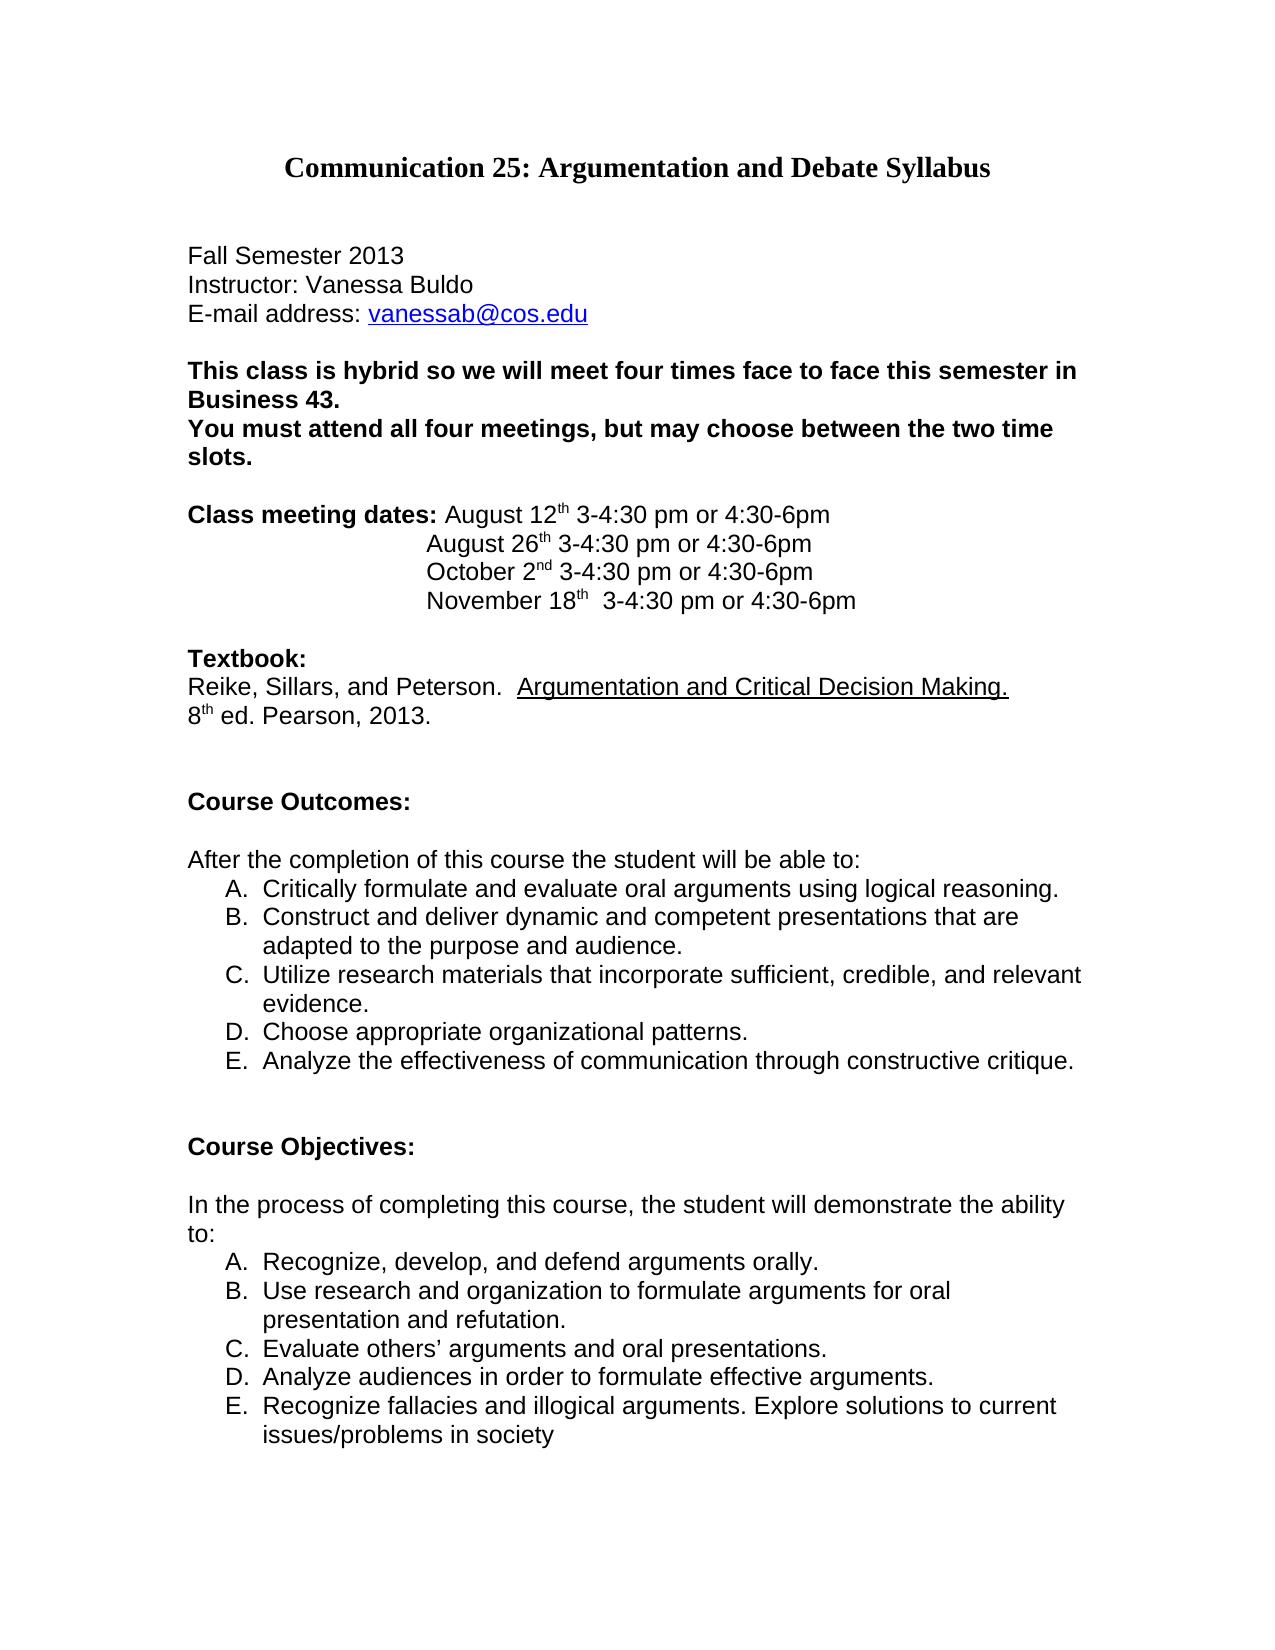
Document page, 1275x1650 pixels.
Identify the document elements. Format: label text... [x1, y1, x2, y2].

text Communication 25: Argumentation and Debate Syllabus [187, 150, 1087, 183]
list Choose appropriate organizational patterns. [225, 1017, 1087, 1046]
text Course Outcomes: [187, 787, 1087, 816]
text Course Objectives: [187, 1132, 1087, 1161]
text E-mail address: vanessab@cos.edu [187, 298, 1087, 327]
list Evaluate others’ arguments and oral presentations. [225, 1333, 1087, 1362]
list Recognize fallacies and illogical arguments. Explore solutions to current issues/problems in society [225, 1391, 1087, 1448]
text Fall Semester 2013 [187, 241, 1087, 270]
text After the completion of this course the student will be able to: [187, 845, 1087, 873]
list Use research and organization to formulate arguments for oral presentation and refutation. [225, 1276, 1087, 1333]
text Reike, Sillars, and Peterson. Argumentation and Critical Decision Making. [187, 672, 1087, 701]
list Construct and deliver dynamic and competent presentations that are adapted to the purpose and audience. [225, 902, 1087, 960]
list Utilize research materials that incorporate sufficient, credible, and relevant evidence. [225, 960, 1087, 1017]
list Analyze the effectiveness of communication through constructive critique. [225, 1046, 1087, 1103]
text This class is hybrid so we will meet four times face to face this semester in Business 43. [187, 356, 1087, 413]
text Textbook: [187, 643, 1087, 672]
text 8th ed. Pearson, 2013. [187, 701, 1087, 730]
text Instructor: Vanessa Buldo [187, 270, 1087, 298]
list Critically formulate and evaluate oral arguments using logical reasoning. [225, 873, 1087, 902]
list Analyze audiences in order to formulate effective arguments. [225, 1362, 1087, 1391]
text You must attend all four meetings, but may choose between the two time slots. [187, 413, 1087, 471]
text Class meeting dates: August 12th 3-4:30 pm or 4:30-6pm [187, 500, 1087, 528]
text August 26th 3-4:30 pm or 4:30-6pm [187, 528, 1087, 557]
text In the process of completing this course, the student will demonstrate the ability to: [187, 1190, 1087, 1247]
text November 18th 3-4:30 pm or 4:30-6pm [187, 586, 1087, 615]
text October 2nd 3-4:30 pm or 4:30-6pm [187, 557, 1087, 586]
list Recognize, develop, and defend arguments orally. [225, 1247, 1087, 1276]
